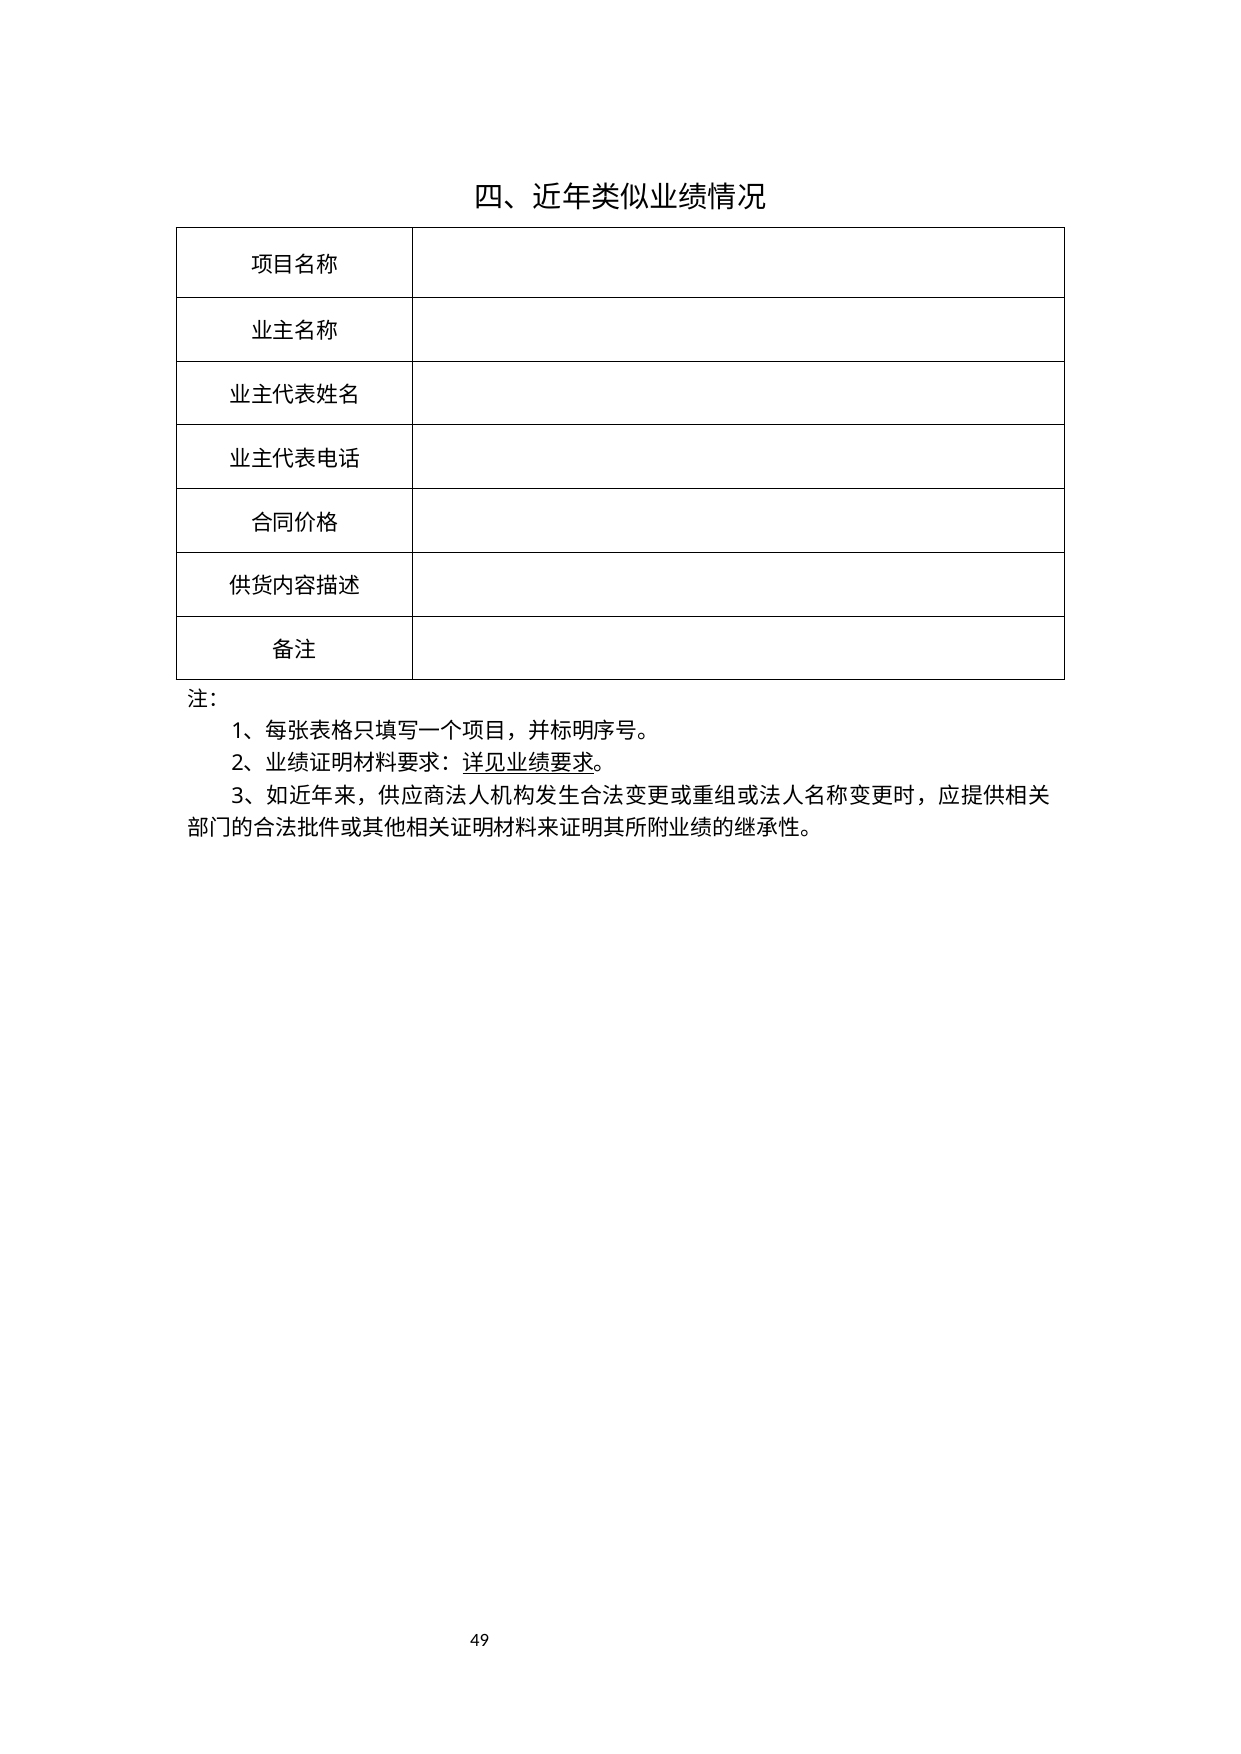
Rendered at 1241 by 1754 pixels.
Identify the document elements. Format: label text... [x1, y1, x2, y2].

table_cell 业主代表姓名 [177, 362, 412, 424]
table_cell 供货内容描述 [177, 553, 412, 616]
table_cell [413, 553, 1064, 616]
table_cell 合同价格 [177, 489, 412, 552]
table_cell 业主代表电话 [177, 425, 412, 488]
text 注： [187, 680, 1053, 712]
list 3、如近年来，供应商法人机构发生合法变更或重组或法人名称变更时，应提供相关部门的合法批件或其他相关证明材料来证明其所附业绩的继承性。 [187, 777, 1053, 842]
list 每张表格只填写一个项目，并标明序号。 [187, 712, 1053, 744]
table_cell [413, 298, 1064, 361]
table_cell [413, 362, 1064, 424]
text 四、近年类似业绩情况 [187, 162, 1053, 227]
table_cell [413, 425, 1064, 488]
table_header 项目名称 [177, 228, 412, 297]
table_cell 业主名称 [177, 298, 412, 361]
table_cell [413, 489, 1064, 552]
table_header [413, 228, 1064, 297]
table_cell 备注 [177, 617, 412, 678]
table_cell [413, 617, 1064, 678]
list 2、业绩证明材料要求：详见业绩要求。 [187, 744, 1053, 777]
